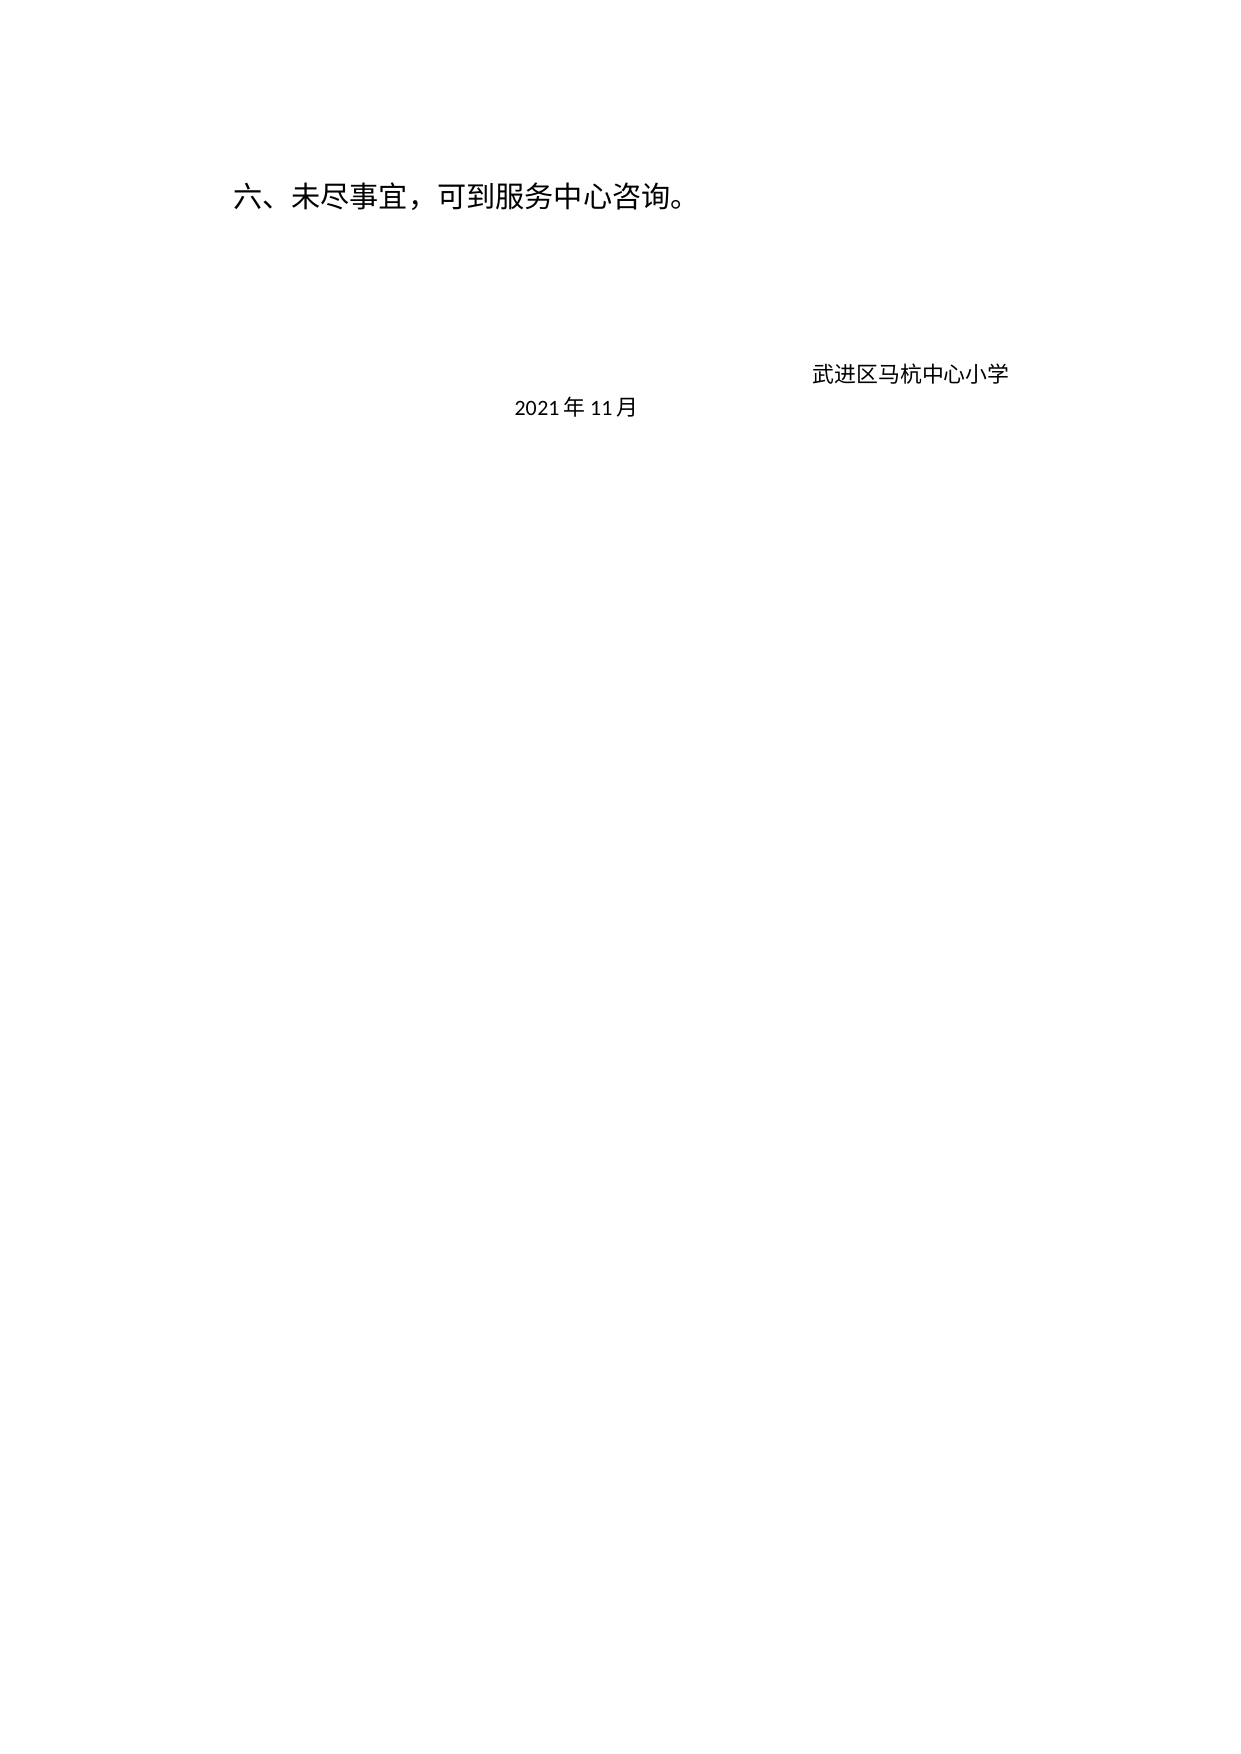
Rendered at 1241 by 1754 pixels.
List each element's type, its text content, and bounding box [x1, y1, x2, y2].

text 2021年11月 [187, 389, 1053, 422]
text 武进区马杭中心小学 [187, 357, 1053, 389]
text 六、未尽事宜，可到服务中心咨询。 [187, 162, 1053, 227]
